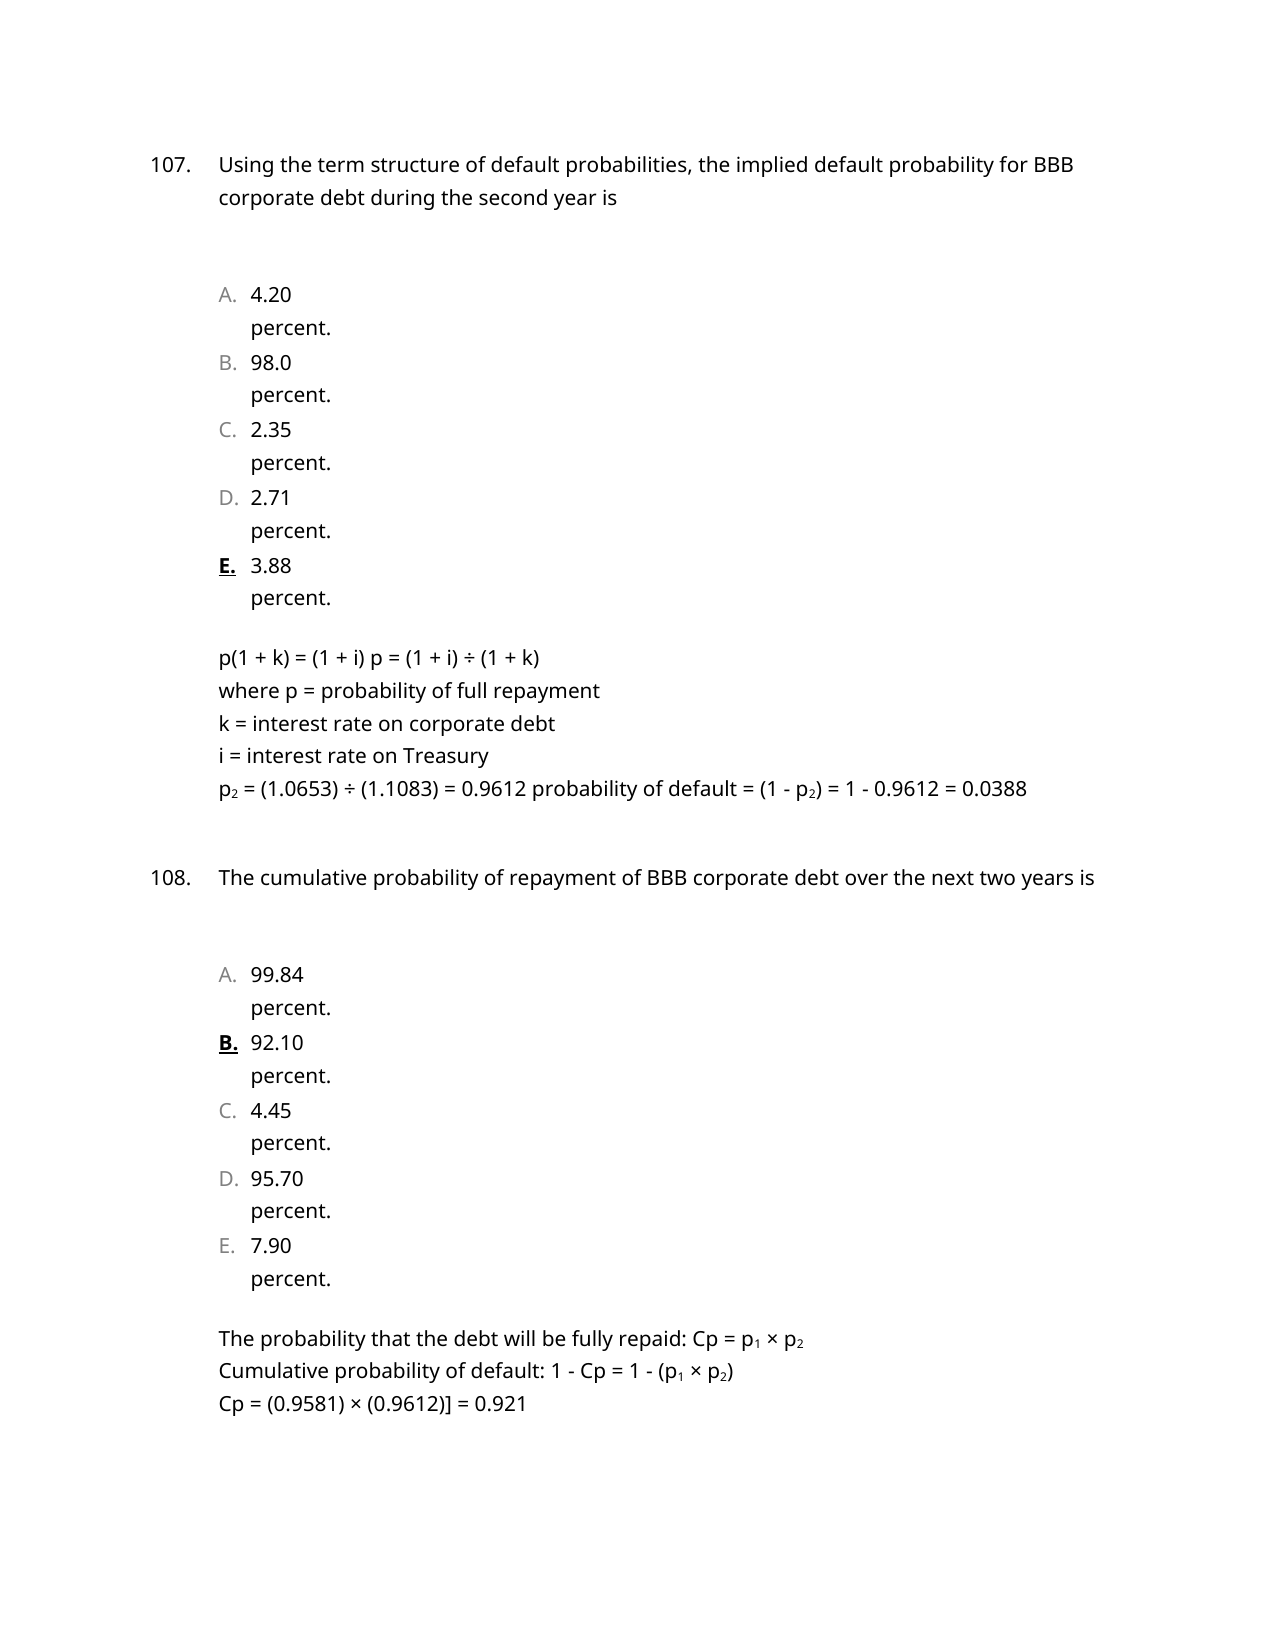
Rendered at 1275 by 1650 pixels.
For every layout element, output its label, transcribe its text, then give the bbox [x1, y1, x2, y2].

table_header The cumulative probability of repayment of BBB corporate debt over the next two years is The probability that the debt will be fully repaid: Cp = p1 × p2 Cumulative probability of default: 1 - Cp = 1 - (p1 × p2) Cp = (0.9581) × (0.9612)] = 0.921 [218, 863, 1125, 1449]
table_header 107. [150, 150, 218, 834]
table_header 108. [150, 863, 218, 1449]
table_header Using the term structure of default probabilities, the implied default probability for BBB corporate debt during the second year is p(1 + k) = (1 + i) p = (1 + i) ÷ (1 + k) where p = probability of full repayment k = interest rate on corporate debt i = interest rate on Treasury p2 = (1.0653) ÷ (1.1083) = 0.9612 probability of default = (1 - p2) = 1 - 0.9612 = 0.0388 [218, 150, 1125, 834]
